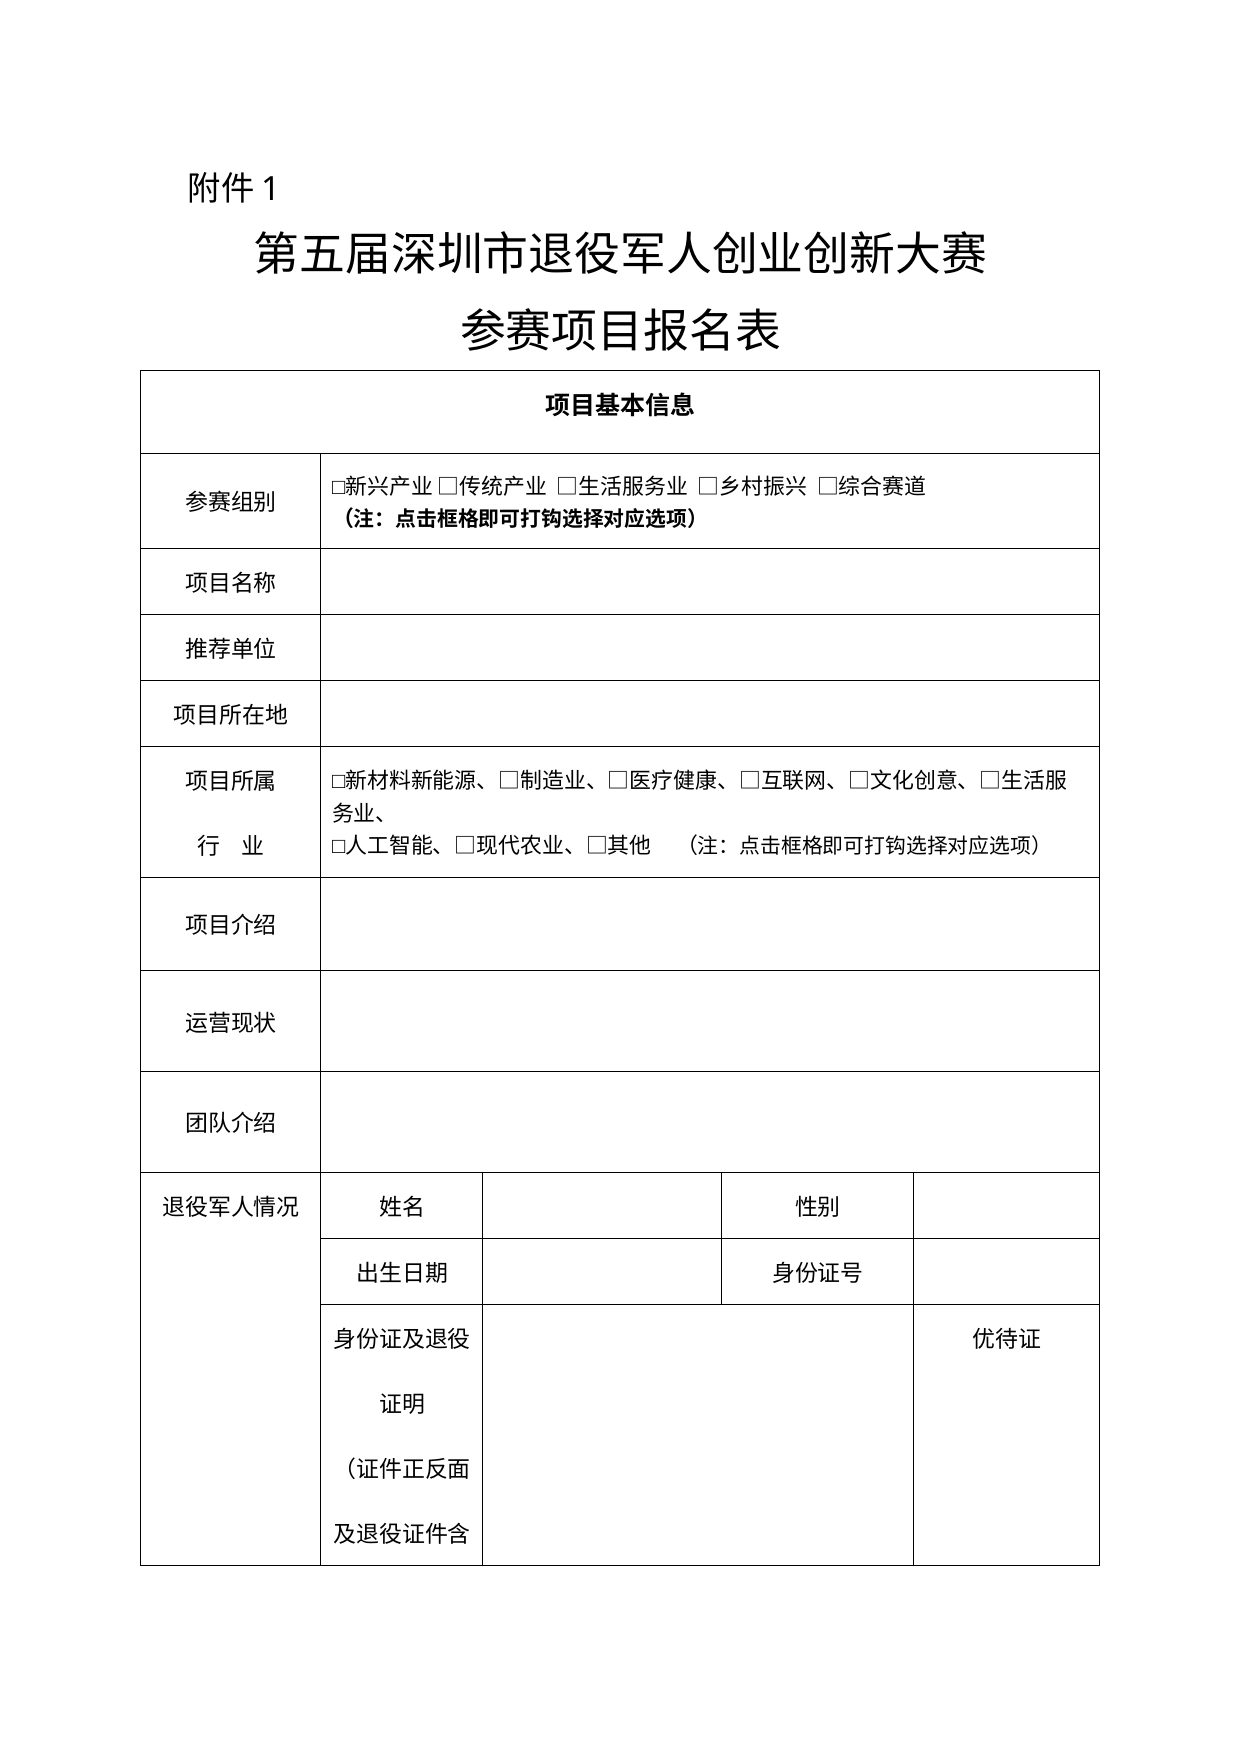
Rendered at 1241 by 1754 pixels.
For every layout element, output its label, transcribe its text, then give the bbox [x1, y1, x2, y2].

table_header 项目基本信息 [141, 371, 1099, 453]
table_cell 退役军人情况 [141, 1173, 320, 1565]
table_cell 出生日期 [321, 1239, 482, 1304]
table_cell □新材料新能源、□制造业、□医疗健康、□互联网、□文化创意、□生活服务业、 □人工智能、□现代农业、□其他 （注：点击框格即可打钩选择对应选项） [321, 747, 1099, 877]
table_cell [483, 1173, 721, 1238]
text 第五届深圳市退役军人创业创新大赛 [187, 218, 1053, 284]
table_cell [321, 681, 1099, 746]
table_cell 团队介绍 [141, 1072, 320, 1172]
table_cell 项目名称 [141, 549, 320, 614]
table_cell [321, 615, 1099, 680]
table_cell [914, 1239, 1099, 1304]
table_cell 项目所在地 [141, 681, 320, 746]
table_cell □新兴产业 □传统产业 □生活服务业 □乡村振兴 □综合赛道 （注：点击框格即可打钩选择对应选项） [321, 454, 1099, 548]
table_cell 性别 [722, 1173, 913, 1238]
text 附件1 [187, 162, 1053, 210]
table_cell [321, 1072, 1099, 1172]
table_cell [321, 1305, 482, 1565]
table_cell 推荐单位 [141, 615, 320, 680]
table_cell [321, 878, 1099, 970]
table_cell [321, 971, 1099, 1071]
table_cell 参赛组别 [141, 454, 320, 548]
text 参赛项目报名表 [187, 294, 1053, 360]
table_cell 姓名 [321, 1173, 482, 1238]
table_cell 项目介绍 [141, 878, 320, 970]
table_cell [483, 1239, 721, 1304]
table_cell 运营现状 [141, 971, 320, 1071]
table_cell [321, 549, 1099, 614]
table_cell 项目所属 行 业 [141, 747, 320, 877]
table_cell [914, 1173, 1099, 1238]
table_cell [483, 1305, 913, 1565]
table_cell 优待证 [914, 1305, 1099, 1565]
table_cell 身份证号 [722, 1239, 913, 1304]
